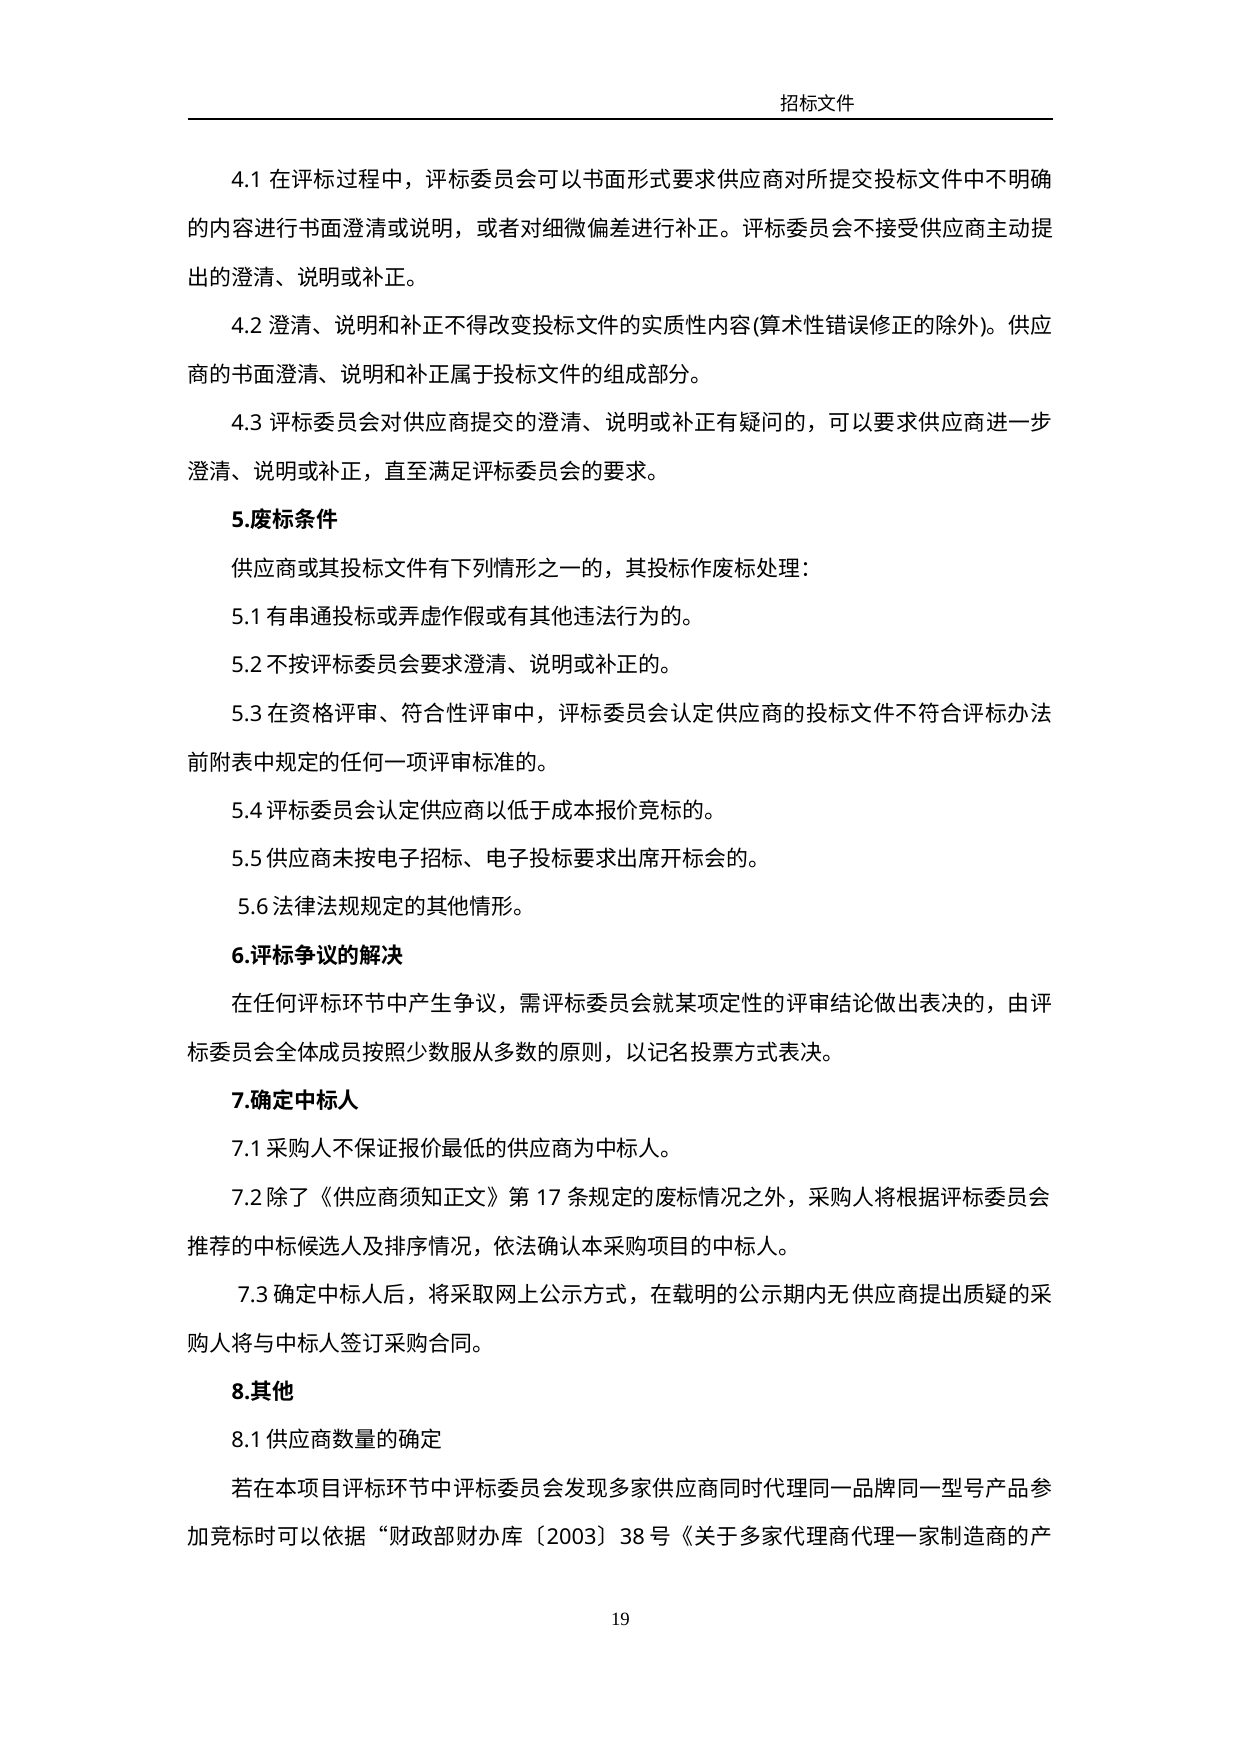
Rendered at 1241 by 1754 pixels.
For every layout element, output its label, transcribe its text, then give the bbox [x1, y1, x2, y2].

text 供应商或其投标文件有下列情形之一的，其投标作废标处理： [187, 550, 1053, 583]
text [187, 1470, 1053, 1552]
text 8.其他 [187, 1374, 1053, 1406]
text 4.2 澄清、说明和补正不得改变投标文件的实质性内容(算术性错误修正的除外)。供应商的书面澄清、说明和补正属于投标文件的组成部分。 [187, 308, 1053, 389]
text 4.1 在评标过程中，评标委员会可以书面形式要求供应商对所提交投标文件中不明确的内容进行书面澄清或说明，或者对细微偏差进行补正。评标委员会不接受供应商主动提出的澄清、说明或补正。 [187, 162, 1053, 292]
text 5.废标条件 [187, 502, 1053, 534]
text 7.确定中标人 [187, 1083, 1053, 1115]
text 7.1采购人不保证报价最低的供应商为中标人。 [187, 1131, 1053, 1164]
text 5.3在资格评审、符合性评审中，评标委员会认定供应商的投标文件不符合评标办法前附表中规定的任何一项评审标准的。 [187, 695, 1053, 777]
text 7.3确定中标人后，将采取网上公示方式，在载明的公示期内无供应商提出质疑的采购人将与中标人签订采购合同。 [187, 1277, 1053, 1358]
text 5.2不按评标委员会要求澄清、说明或补正的。 [187, 647, 1053, 679]
text 7.2除了《供应商须知正文》第17 条规定的废标情况之外，采购人将根据评标委员会推荐的中标候选人及排序情况，依法确认本采购项目的中标人。 [187, 1179, 1053, 1261]
text 4.3 评标委员会对供应商提交的澄清、说明或补正有疑问的，可以要求供应商进一步澄清、说明或补正，直至满足评标委员会的要求。 [187, 405, 1053, 486]
text 在任何评标环节中产生争议，需评标委员会就某项定性的评审结论做出表决的，由评标委员会全体成员按照少数服从多数的原则，以记名投票方式表决。 [187, 986, 1053, 1067]
text 8.1供应商数量的确定 [187, 1422, 1053, 1454]
text 5.5供应商未按电子招标、电子投标要求出席开标会的。 [187, 841, 1053, 873]
text 6.评标争议的解决 [187, 937, 1053, 970]
text 5.1有串通投标或弄虚作假或有其他违法行为的。 [187, 599, 1053, 631]
text 5.4评标委员会认定供应商以低于成本报价竞标的。 [187, 792, 1053, 825]
text 5.6法律法规规定的其他情形。 [237, 889, 1053, 922]
